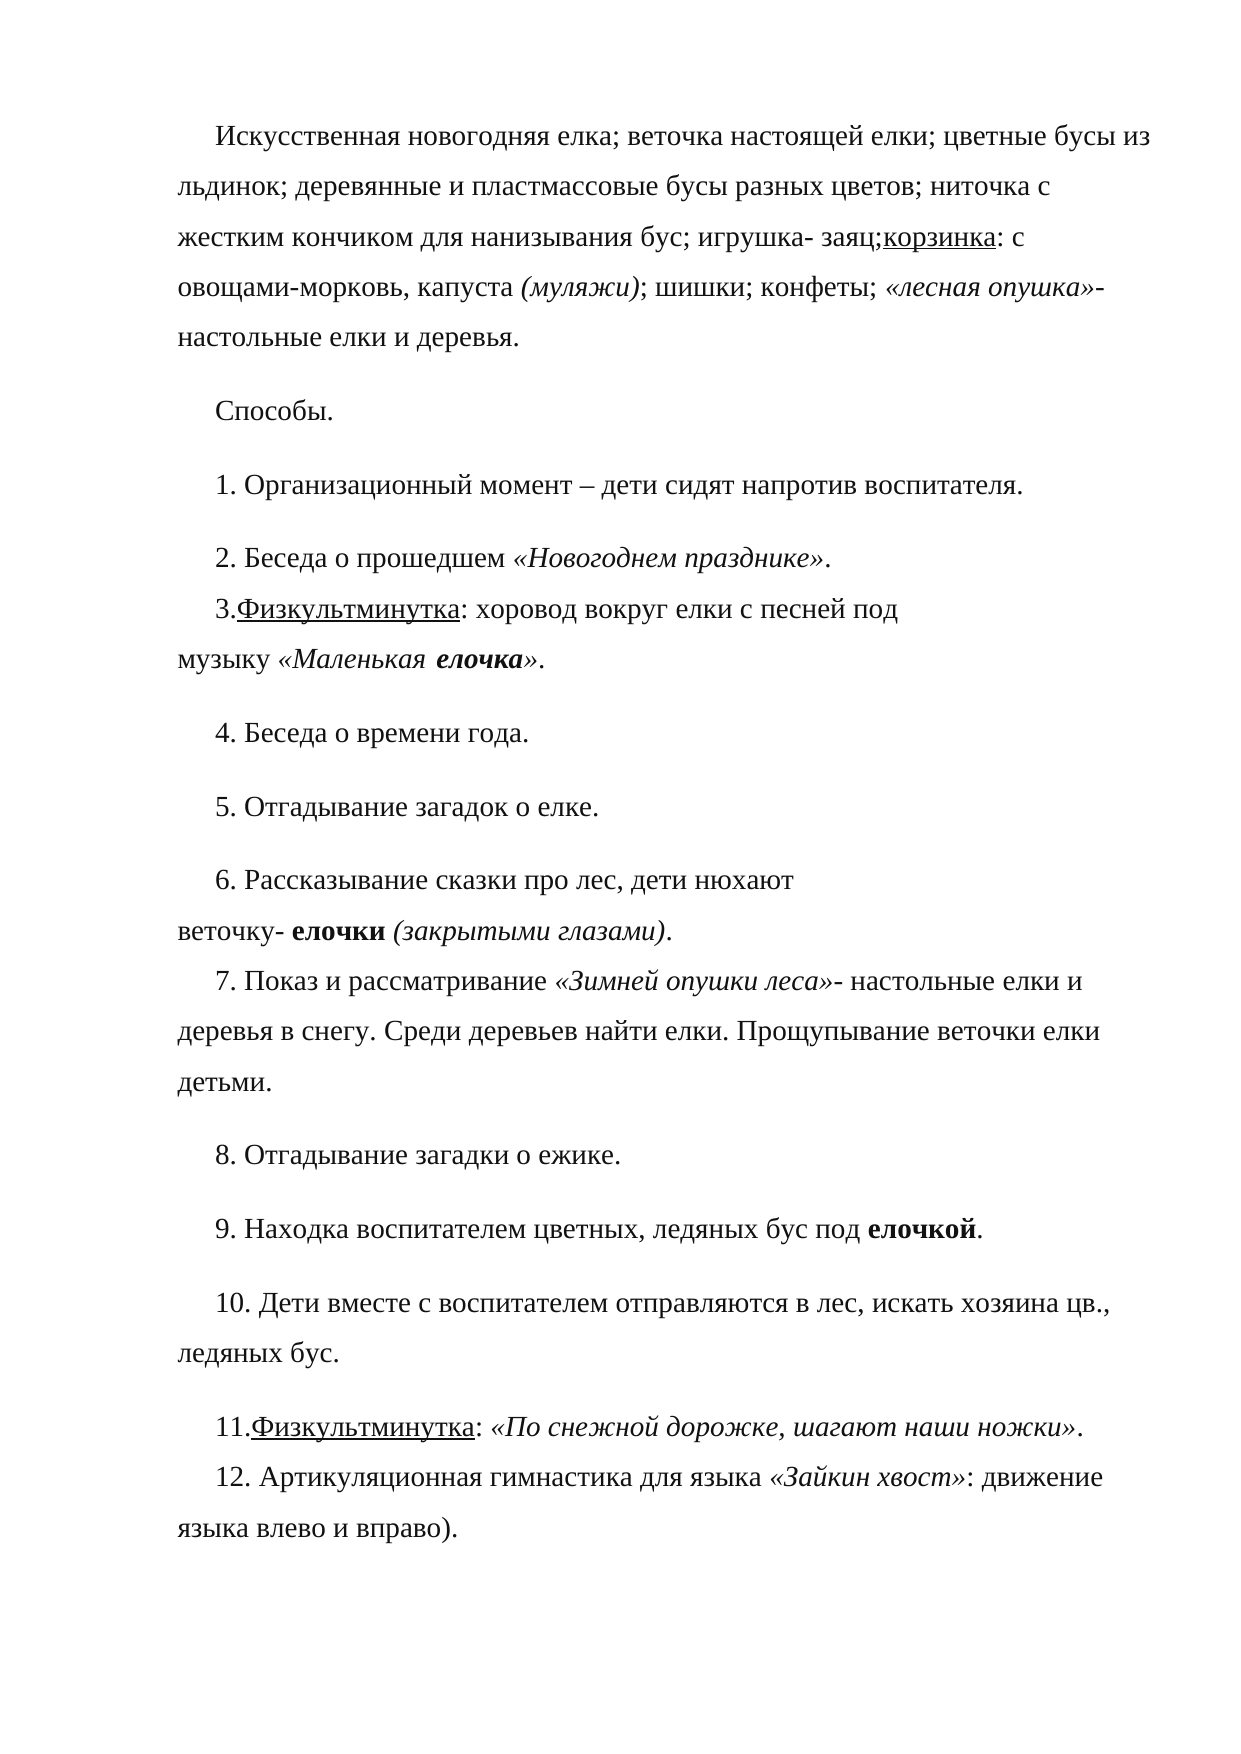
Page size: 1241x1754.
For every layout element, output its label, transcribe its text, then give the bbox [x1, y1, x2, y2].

text 6. Рассказывание сказки про лес, дети нюхают веточку- елочки (закрытыми глазами). [177, 862, 1152, 946]
text 4. Беседа о времени года. [177, 715, 1152, 748]
text 1. Организационный момент – дети сидят напротив воспитателя. [177, 467, 1152, 500]
text 3.Физкультминутка: хоровод вокруг елки с песней под музыку «Маленькая елочка». [177, 591, 1152, 675]
text 8. Отгадывание загадки о ежике. [177, 1137, 1152, 1171]
text Искусственная новогодняя елка; веточка настоящей елки; цветные бусы из льдинок; деревянные и пластмассовые бусы разных цветов; ниточка с жестким кончиком для нанизывания бус; игрушка- заяц;корзинка: с овощами-морковь, капуста (муляжи); шишки; конфеты; «лесная опушка»- настольные елки и деревья. [177, 118, 1152, 353]
text 2. Беседа о прошедшем «Новогоднем празднике». [177, 541, 1152, 574]
text 5. Отгадывание загадок о елке. [177, 789, 1152, 822]
text 12. Артикуляционная гимнастика для языка «Зайкин хвост»: движение языка влево и вправо). [177, 1459, 1152, 1543]
text 11.Физкультминутка: «По снежной дорожке, шагают наши ножки». [177, 1409, 1152, 1443]
text 10. Дети вместе с воспитателем отправляются в лес, искать хозяина цв., ледяных бус. [177, 1285, 1152, 1369]
text 9. Находка воспитателем цветных, ледяных бус под елочкой. [177, 1211, 1152, 1245]
text 7. Показ и рассматривание «Зимней опушки леса»- настольные елки и деревья в снегу. Среди деревьев найти елки. Прощупывание веточки елки детьми. [177, 963, 1152, 1097]
text Способы. [177, 393, 1152, 427]
